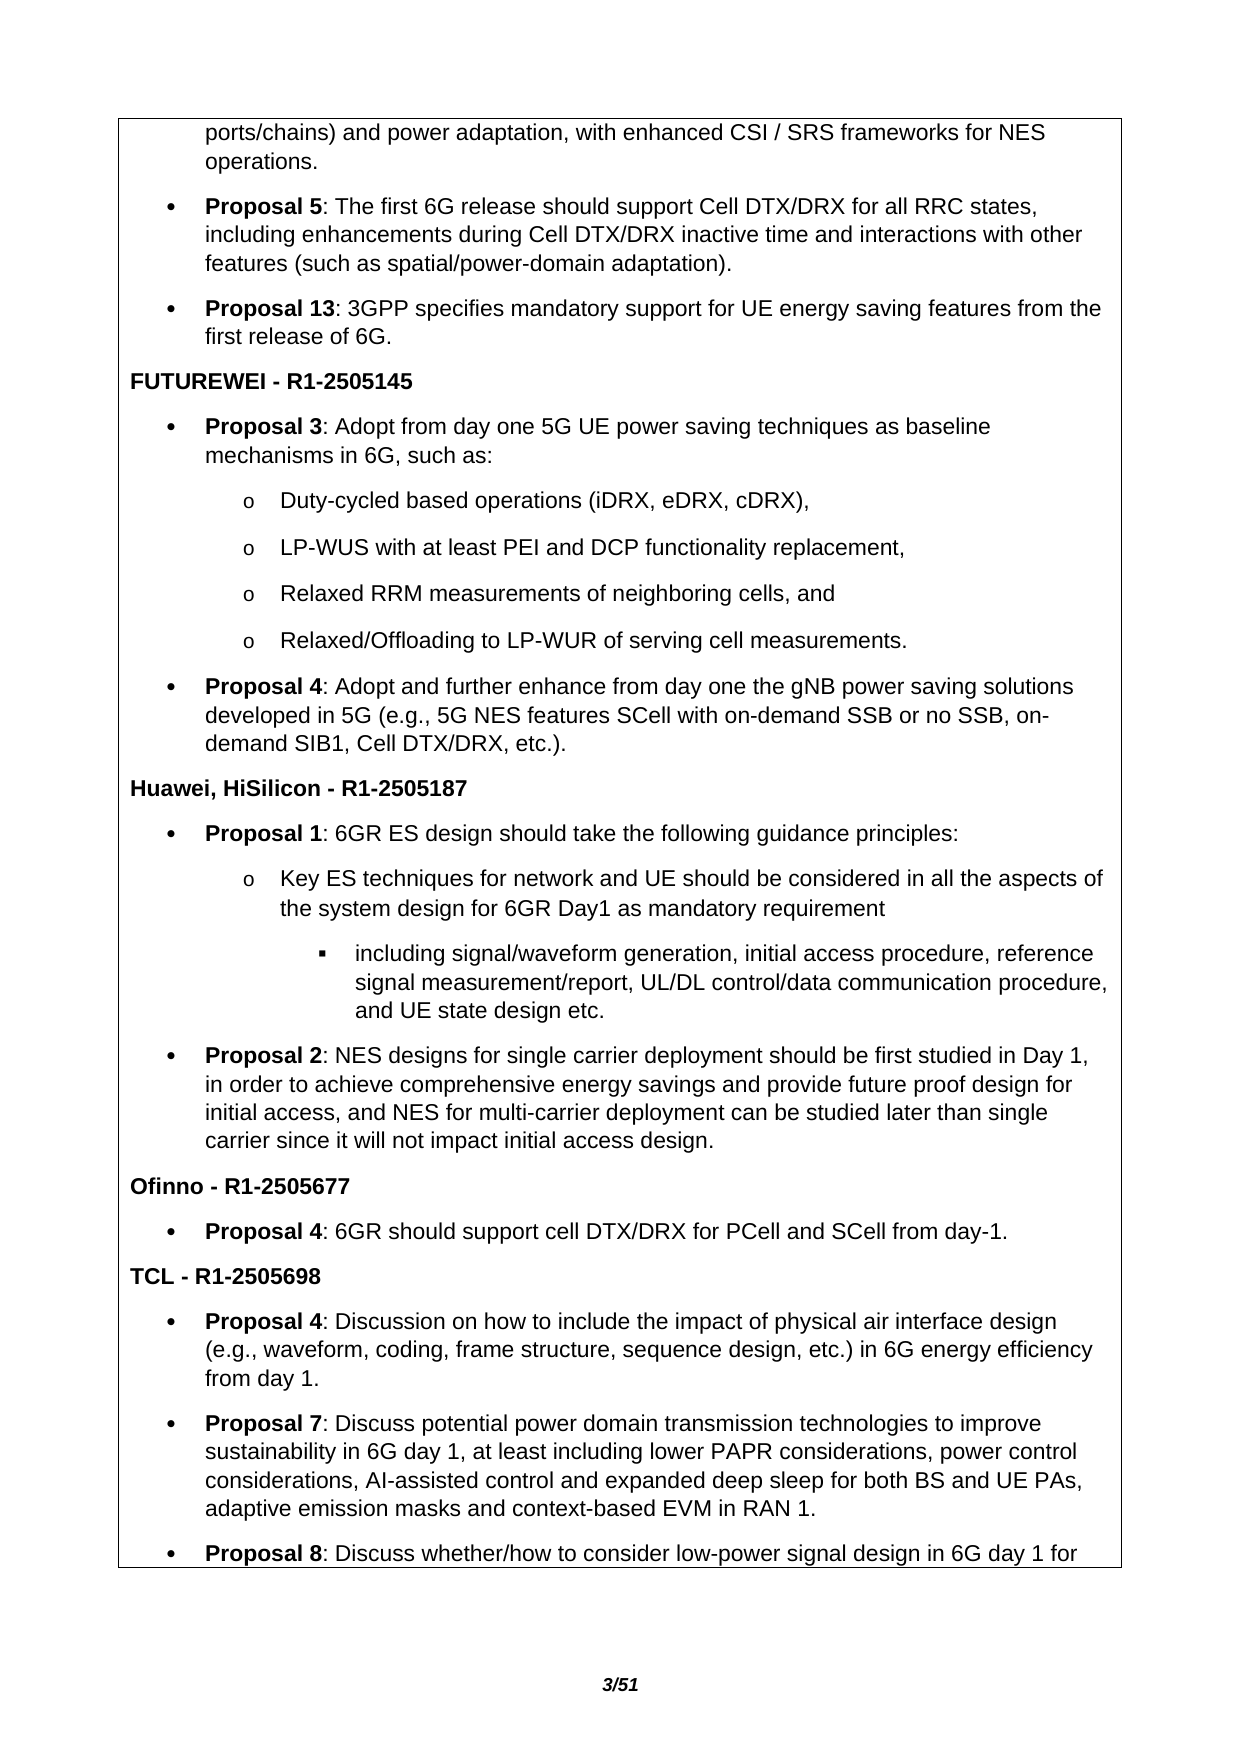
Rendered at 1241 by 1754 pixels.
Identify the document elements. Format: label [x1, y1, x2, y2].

table_header [119, 119, 1121, 1567]
